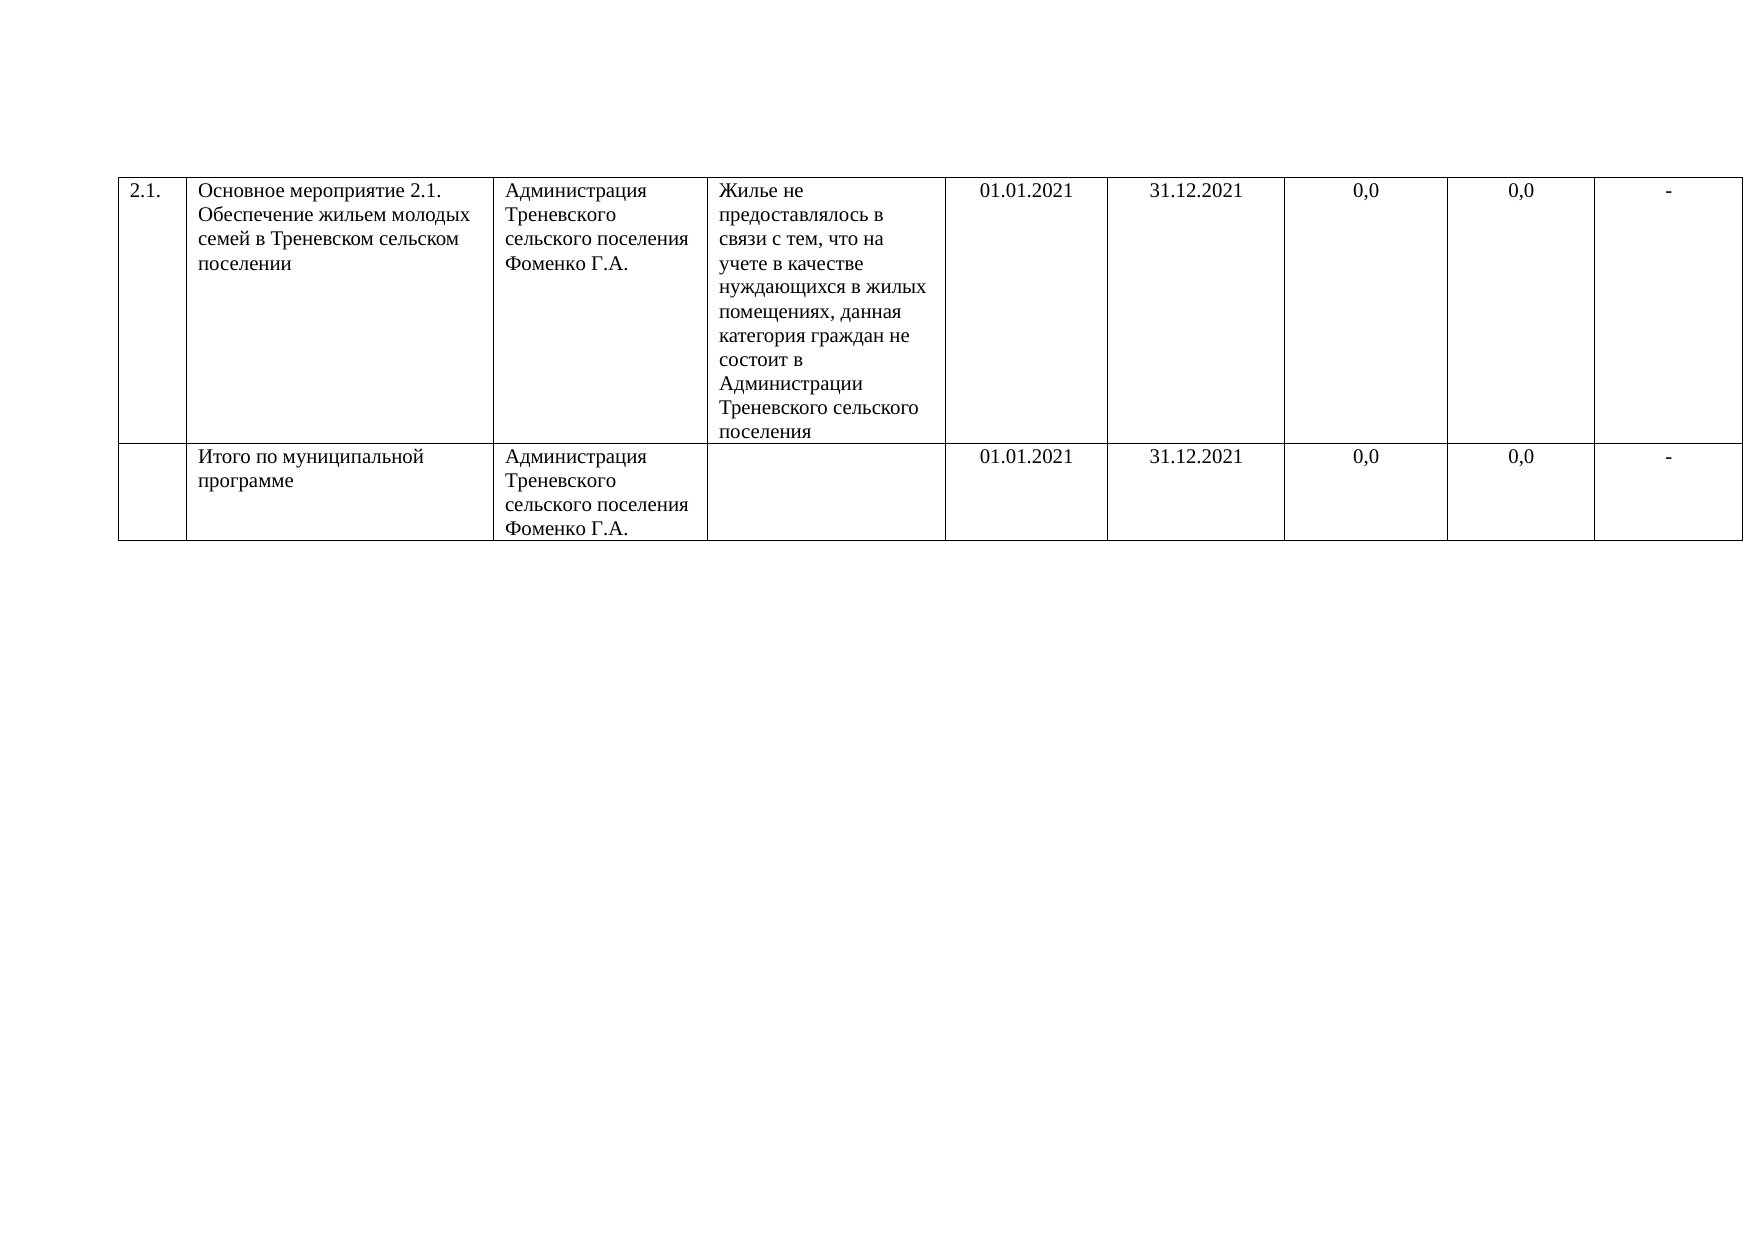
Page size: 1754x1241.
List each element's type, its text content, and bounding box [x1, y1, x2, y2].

table_cell 01.01.2021 [946, 178, 1107, 443]
table_cell 0,0 [1448, 444, 1594, 540]
table_cell Администрация Треневского сельского поселения Фоменко Г.А. [494, 444, 707, 540]
table_cell 31.12.2021 [1108, 444, 1284, 540]
table_cell [119, 444, 186, 540]
table_cell 31.12.2021 [1108, 178, 1284, 443]
table_cell [708, 444, 945, 540]
table_cell Итого по муниципальной программе [187, 444, 493, 540]
table_cell - [1595, 178, 1742, 443]
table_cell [494, 178, 707, 443]
table_cell 0,0 [1285, 178, 1447, 443]
table_cell Основное мероприятие 2.1. Обеспечение жильем молодых семей в Треневском сельском поселении [187, 178, 493, 443]
table_cell 0,0 [1448, 178, 1594, 443]
table_cell 2.1. [119, 178, 186, 443]
table_cell - [1595, 444, 1742, 540]
table_cell 0,0 [1285, 444, 1447, 540]
table_cell 01.01.2021 [946, 444, 1107, 540]
